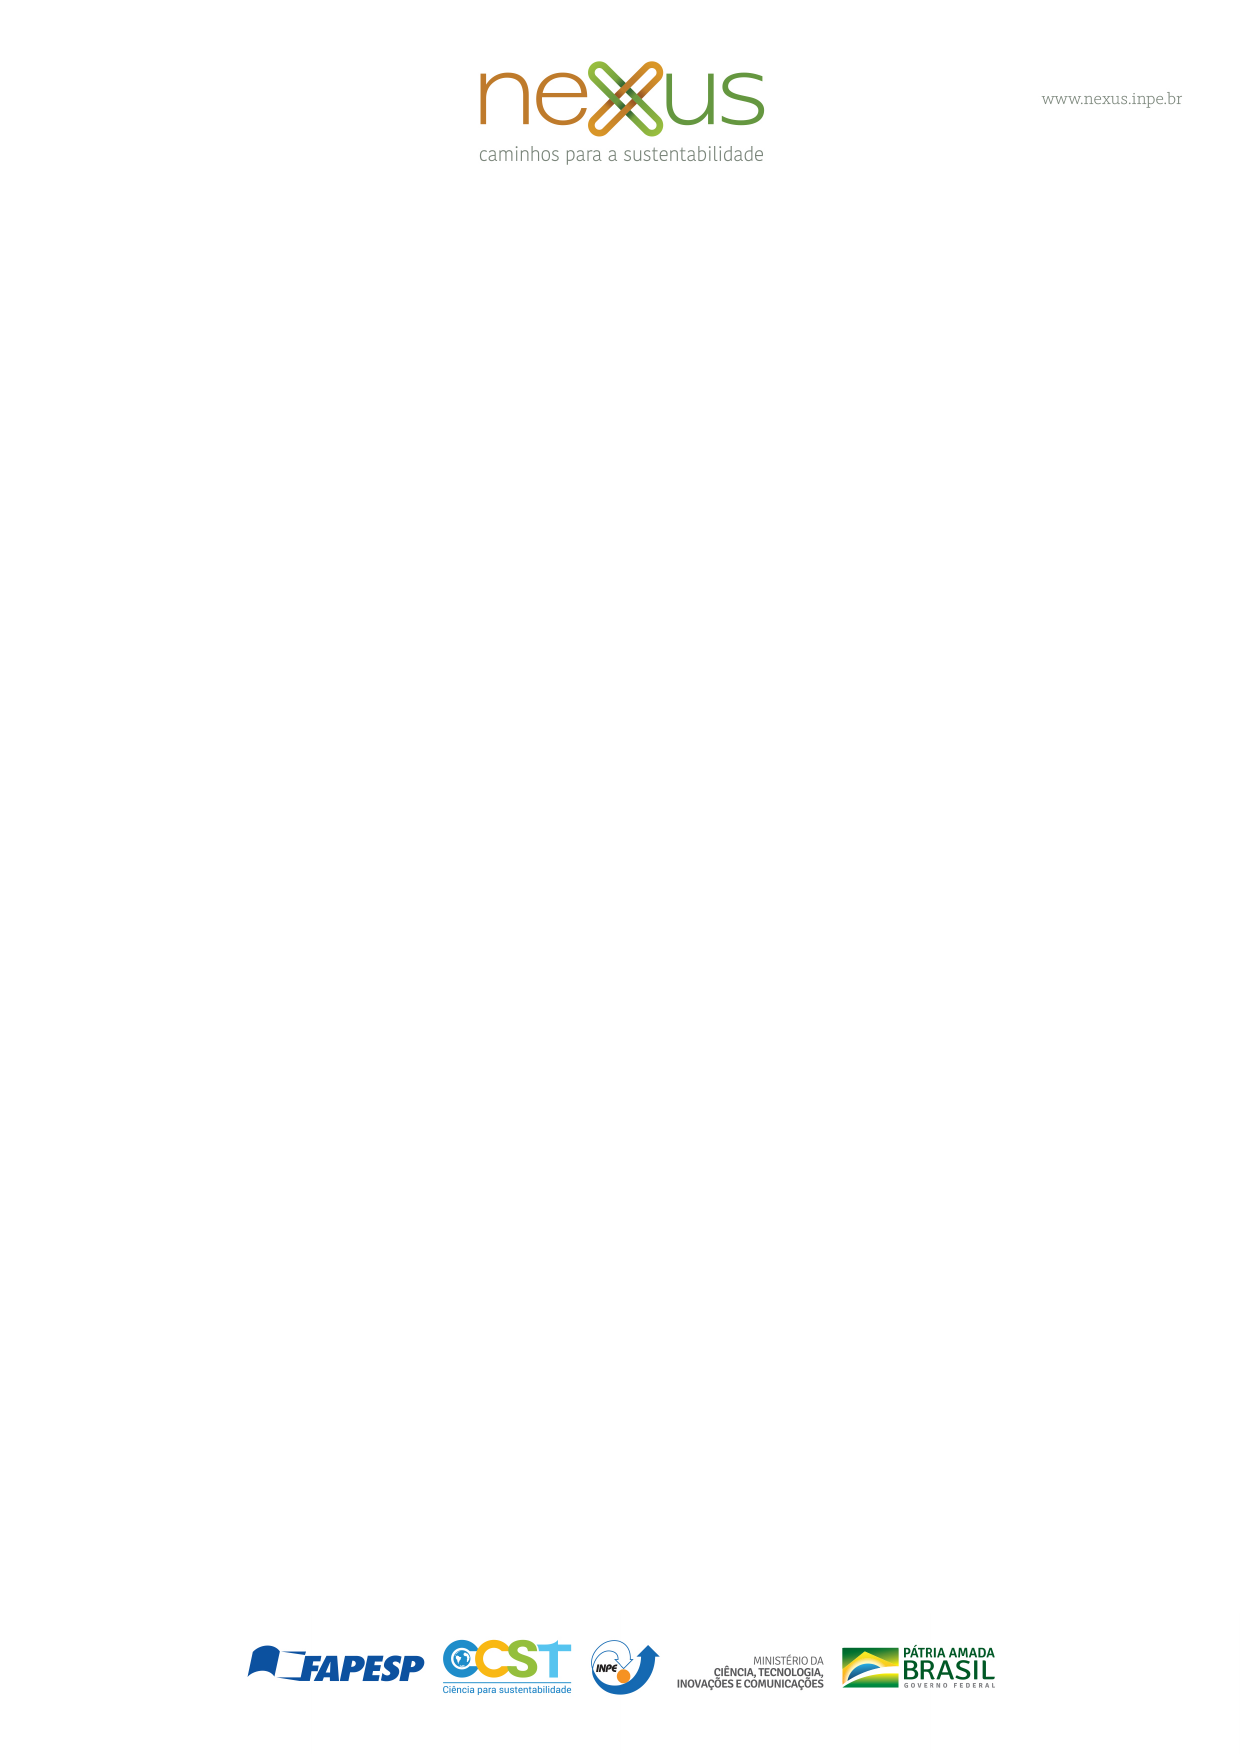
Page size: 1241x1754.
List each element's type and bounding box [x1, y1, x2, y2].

picture [2, 1613, 1240, 1754]
picture [2, 0, 1241, 195]
